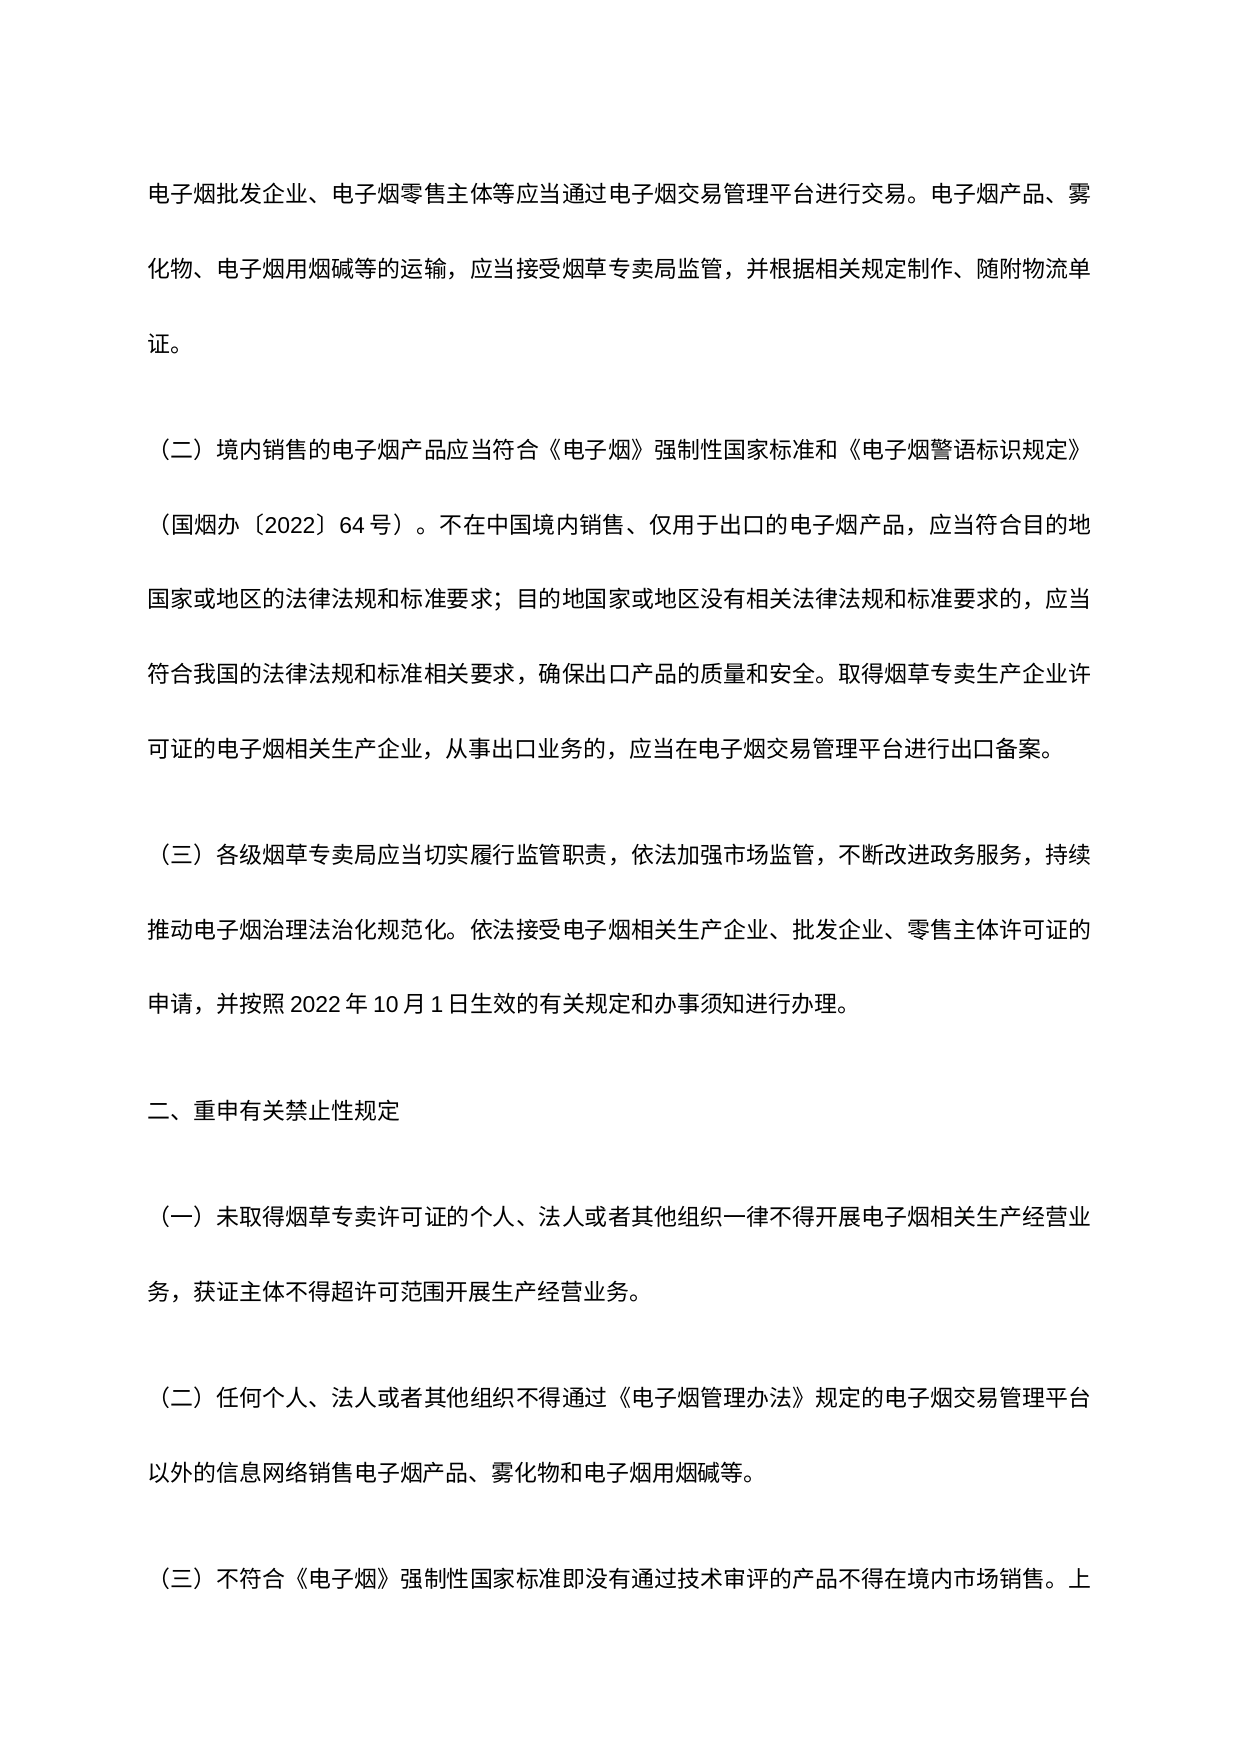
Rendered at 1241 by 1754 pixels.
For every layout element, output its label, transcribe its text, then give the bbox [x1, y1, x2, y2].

text （三）各级烟草专卖局应当切实履行监管职责，依法加强市场监管，不断改进政务服务，持续推动电子烟治理法治化规范化。依法接受电子烟相关生产企业、批发企业、零售主体许可证的申请，并按照2022年10月1日生效的有关规定和办事须知进行办理。 [148, 821, 1092, 1036]
text 二、重申有关禁止性规定 [148, 1077, 1092, 1142]
text （二）境内销售的电子烟产品应当符合《电子烟》强制性国家标准和《电子烟警语标识规定》（国烟办〔2022〕64号）。不在中国境内销售、仅用于出口的电子烟产品，应当符合目的地国家或地区的法律法规和标准要求；目的地国家或地区没有相关法律法规和标准要求的，应当符合我国的法律法规和标准相关要求，确保出口产品的质量和安全。取得烟草专卖生产企业许可证的电子烟相关生产企业，从事出口业务的，应当在电子烟交易管理平台进行出口备案。 [148, 416, 1092, 780]
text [148, 1545, 1092, 1610]
text （二）任何个人、法人或者其他组织不得通过《电子烟管理办法》规定的电子烟交易管理平台以外的信息网络销售电子烟产品、雾化物和电子烟用烟碱等。 [148, 1364, 1092, 1504]
text （一）未取得烟草专卖许可证的个人、法人或者其他组织一律不得开展电子烟相关生产经营业务，获证主体不得超许可范围开展生产经营业务。 [148, 1183, 1092, 1323]
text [148, 161, 1092, 375]
